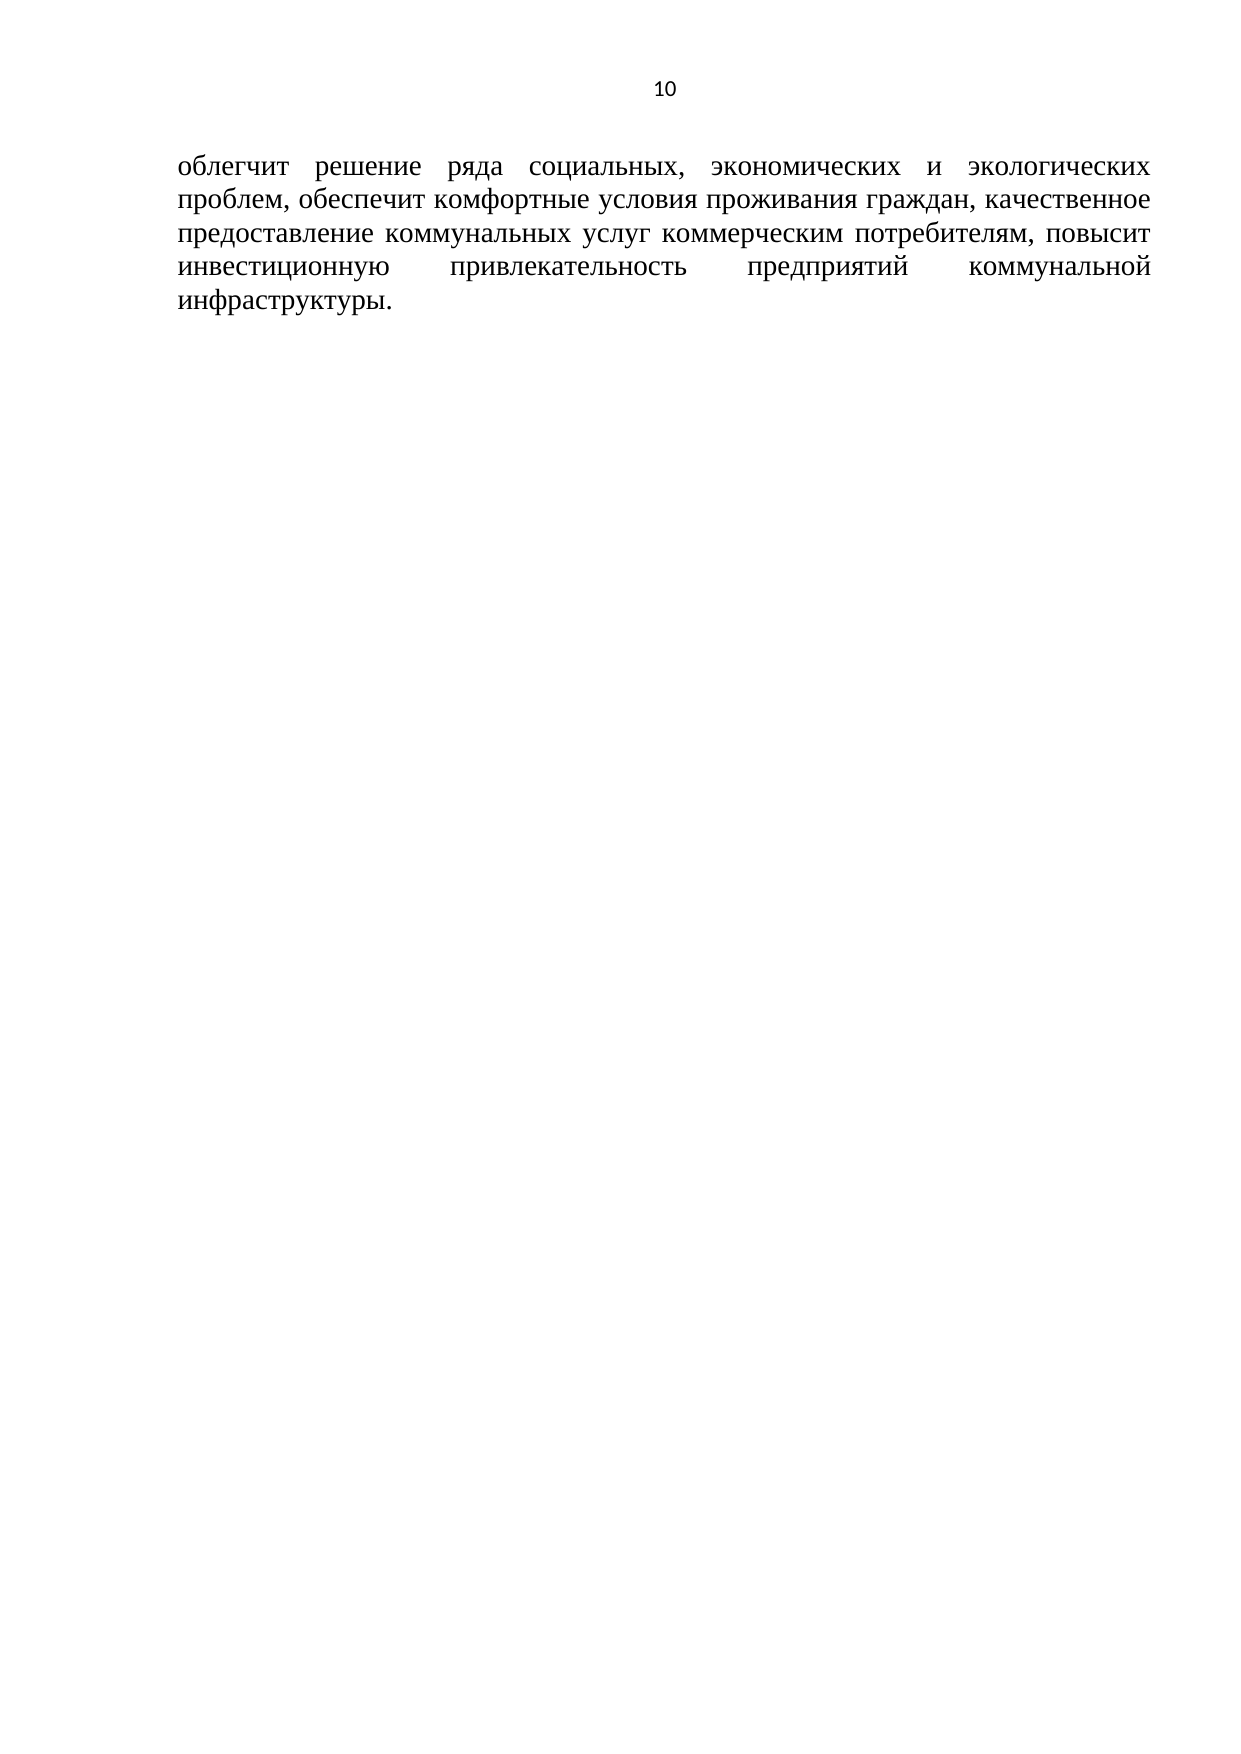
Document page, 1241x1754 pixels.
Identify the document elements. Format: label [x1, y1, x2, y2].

text [177, 148, 1152, 315]
